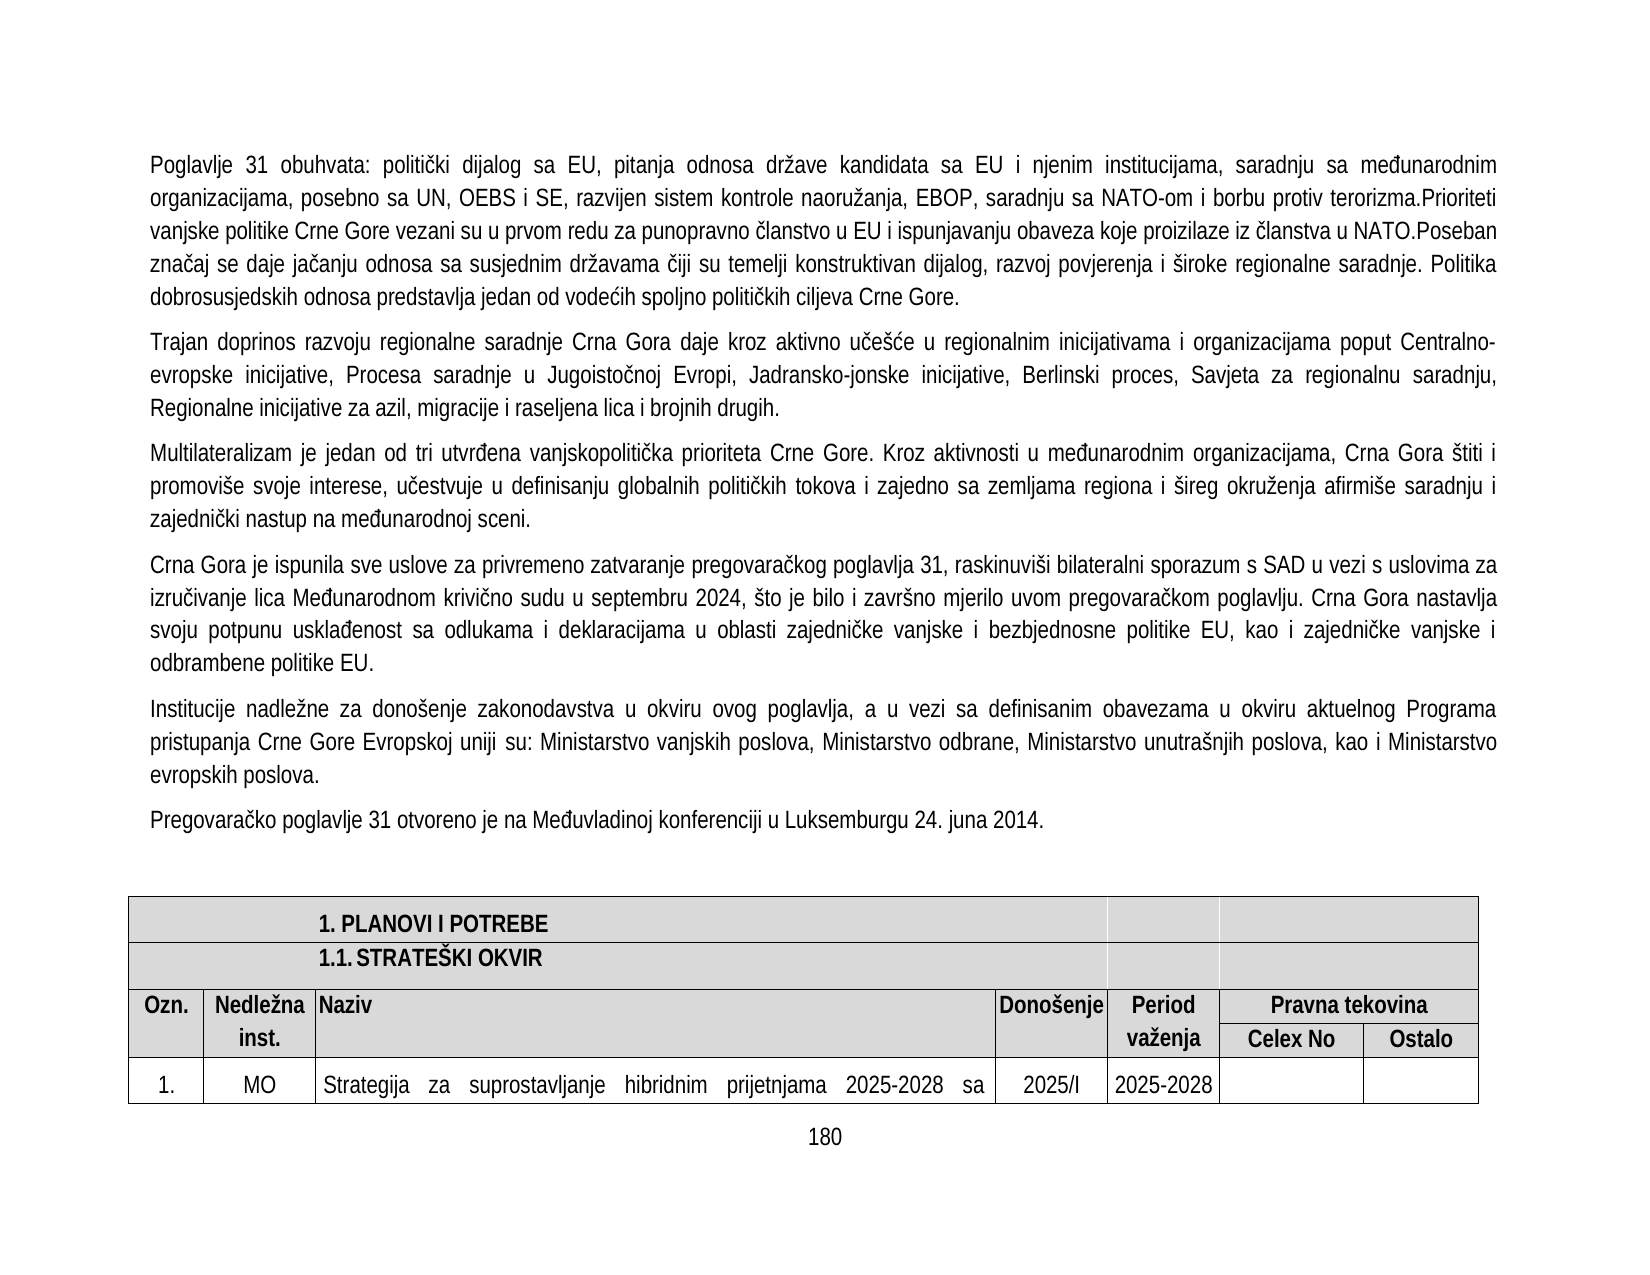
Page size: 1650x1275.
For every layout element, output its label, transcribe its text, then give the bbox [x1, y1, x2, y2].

text Institucije nadležne za donošenje zakonodavstva u okviru ovog poglavlja, a u vezi sa definisanim obavezama u okviru aktuelnog Programa pristupanja Crne Gore Evropskoj uniji su: Ministarstvo vanjskih poslova, Ministarstvo odbrane, Ministarstvo unutrašnjih poslova, kao i Ministarstvo evropskih poslova. [150, 694, 1500, 788]
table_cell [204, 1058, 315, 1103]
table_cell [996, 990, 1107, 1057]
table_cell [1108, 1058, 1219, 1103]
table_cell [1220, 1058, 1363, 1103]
text Crna Gora je ispunila sve uslove za privremeno zatvaranje pregovaračkog poglavlja 31, raskinuviši bilateralni sporazum s SAD u vezi s uslovima za izručivanje lica Međunarodnom krivično sudu u septembru 2024, što je bilo i završno mjerilo uvom pregovaračkom poglavlju. Crna Gora nastavlja svoju potpunu usklađenost sa odlukama i deklaracijama u oblasti zajedničke vanjske i bezbjednosne politike EU, kao i zajedničke vanjske i odbrambene politike EU. [150, 549, 1500, 677]
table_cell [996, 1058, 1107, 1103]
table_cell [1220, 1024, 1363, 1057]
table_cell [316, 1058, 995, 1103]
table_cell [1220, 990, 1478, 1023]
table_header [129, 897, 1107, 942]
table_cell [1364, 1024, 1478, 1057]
text Pregovaračko poglavlje 31 otvoreno je na Međuvladinoj konferenciji u Luksemburgu 24. juna 2014. [150, 805, 1500, 834]
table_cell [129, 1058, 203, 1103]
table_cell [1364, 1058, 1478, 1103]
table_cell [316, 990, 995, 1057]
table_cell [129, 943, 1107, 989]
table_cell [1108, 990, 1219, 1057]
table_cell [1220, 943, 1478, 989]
text Multilateralizam je jedan od tri utvrđena vanjskopolitička prioriteta Crne Gore. Kroz aktivnosti u međunarodnim organizacijama, Crna Gora štiti i promoviše svoje interese, učestvuje u definisanju globalnih političkih tokova i zajedno sa zemljama regiona i šireg okruženja afirmiše saradnju i zajednički nastup na međunarodnoj sceni. [150, 438, 1500, 533]
text Trajan doprinos razvoju regionalne saradnje Crna Gora daje kroz aktivno učešće u regionalnim inicijativama i organizacijama poput Centralno-evropske inicijative, Procesa saradnje u Jugoistočnoj Evropi, Jadransko-jonske inicijative, Berlinski proces, Savjeta za regionalnu saradnju, Regionalne inicijative za azil, migracije i raseljena lica i brojnih drugih. [150, 327, 1500, 422]
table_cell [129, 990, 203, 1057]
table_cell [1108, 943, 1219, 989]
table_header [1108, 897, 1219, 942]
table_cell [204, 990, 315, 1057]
text Poglavlje 31 obuhvata: politički dijalog sa EU, pitanja odnosa države kandidata sa EU i njenim institucijama, saradnju sa međunarodnim organizacijama, posebno sa UN, OEBS i SE, razvijen sistem kontrole naoružanja, EBOP, saradnju sa NATO-om i borbu protiv terorizma.Prioriteti vanjske politike Crne Gore vezani su u prvom redu za punopravno članstvo u EU i ispunjavanju obaveza koje proizilaze iz članstva u NATO.Poseban značaj se daje jačanju odnosa sa susjednim državama čiji su temelji konstruktivan dijalog, razvoj povjerenja i široke regionalne saradnje. Politika dobrosusjedskih odnosa predstavlja jedan od vodećih spoljno političkih ciljeva Crne Gore. [150, 150, 1500, 310]
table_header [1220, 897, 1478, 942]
